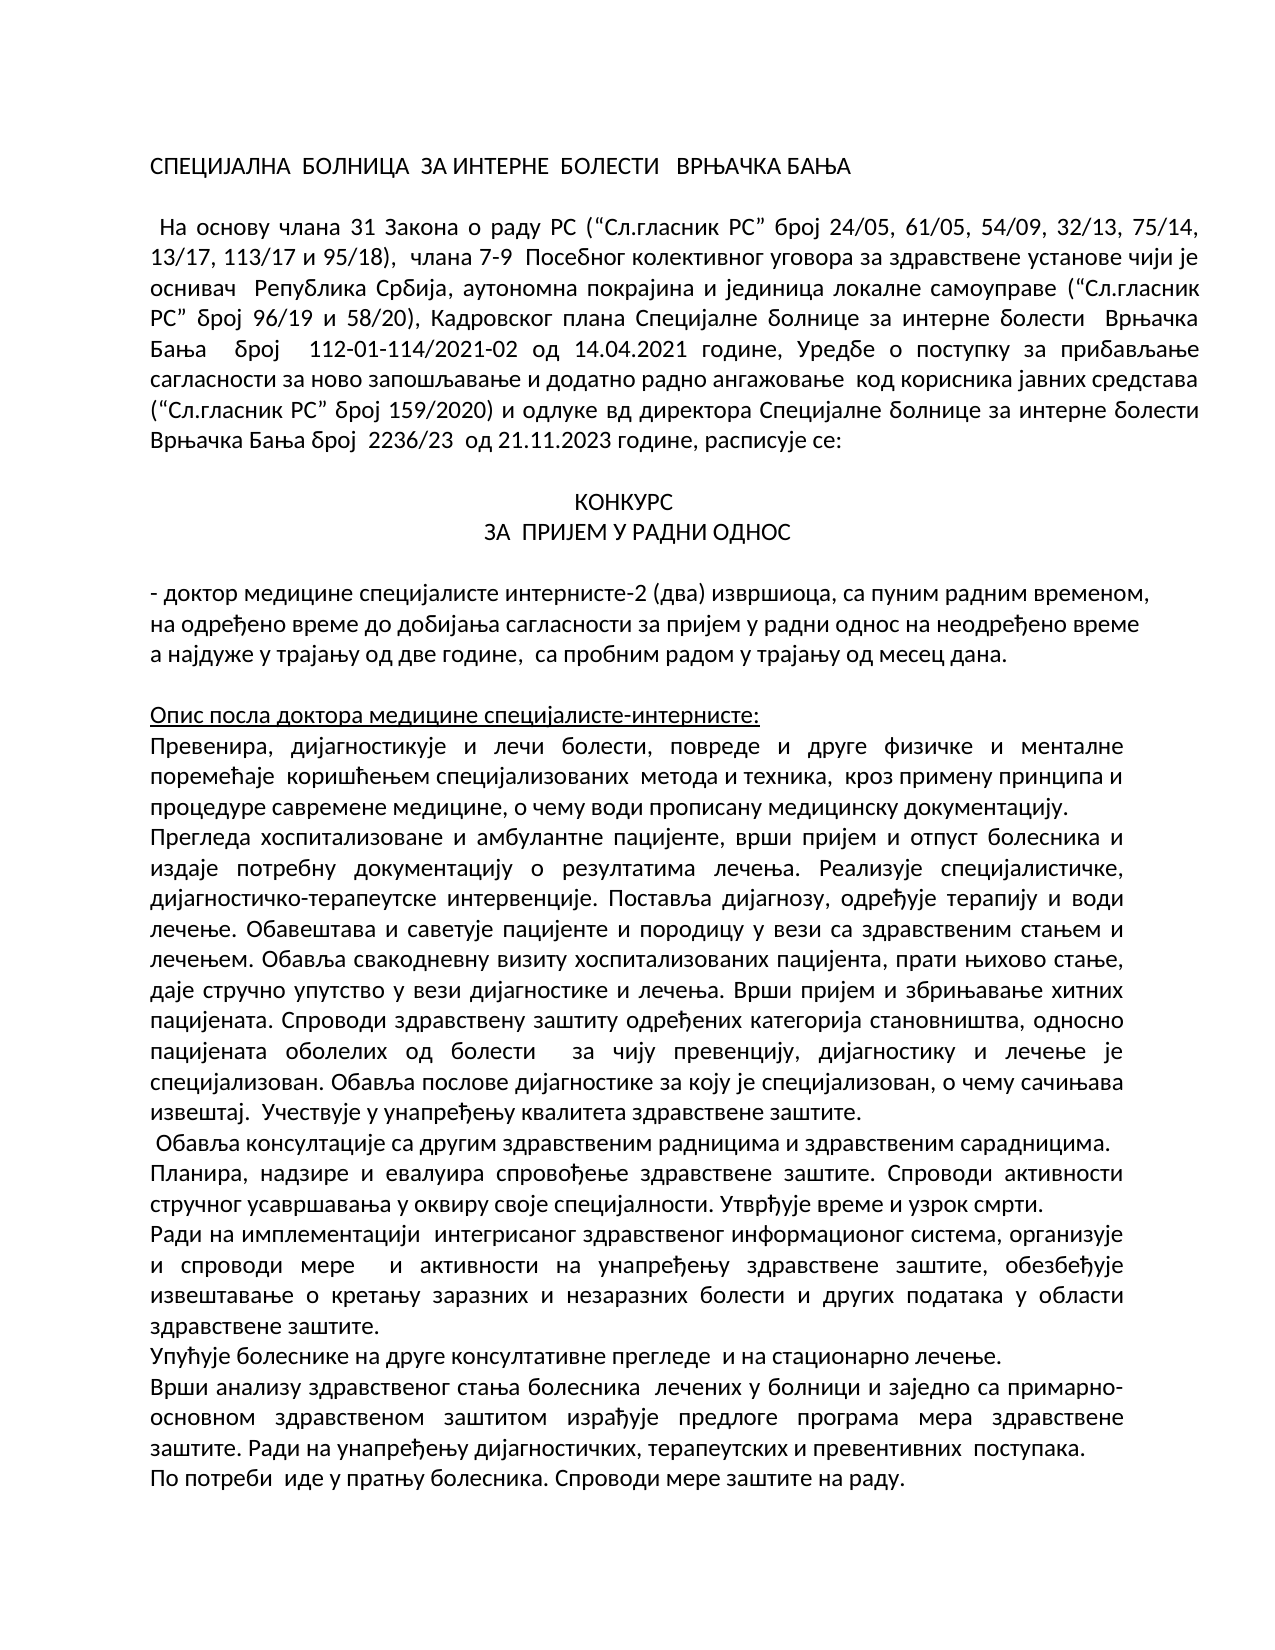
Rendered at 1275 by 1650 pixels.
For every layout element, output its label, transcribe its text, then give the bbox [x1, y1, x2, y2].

list Прегледа хоспитализоване и амбулантне пацијенте, врши пријем и отпуст болесника и издаје потребну документацију о резултатима лечења. Реализује специјалистичке, дијагностичко-терапеутске интервенције. Поставља дијагнозу, одређује терапију и води лечење. Обавештава и саветује пацијенте и породицу у вези са здравственим стањем и лечењем. Обавља свакодневну визиту хоспитализованих пацијента, прати њихово стање, даје стручно упутство у вези дијагностике и лечења. Врши пријем и збрињавање хитних пацијената. Спроводи здравствену заштиту одређених категорија становништва, односно пацијената оболелих од болести за чију превенцију, дијагностику и лечење је специјализован. Обавља послове дијагностике за коју је специјализован, о чему сачињава извештај. Учествује у унапређењу квалитета здравствене заштите. [150, 821, 1125, 1127]
list Превенира, дијагностикује и лечи болести, повреде и друге физичке и менталне поремећаје коришћењем специјализованих метода и техника, кроз примену принципа и процедуре савремене медицине, о чему води прописану медицинску документацију. [150, 730, 1125, 821]
list Ради на имплементацији интегрисаног здравственог информационог система, организује и спроводи мере и активности на унапређењу здравствене заштите, обезбеђује извештавање о кретању заразних и незаразних болести и других података у области здравствене заштите. [150, 1218, 1125, 1340]
list Упућује болеснике на друге консултативне прегледе и на стационарно лечење. [150, 1340, 1125, 1371]
list Планира, надзире и евалуира спровођење здравствене заштите. Спроводи активности стручног усавршавања у оквиру своје специјалности. Утврђује време и узрок смрти. [150, 1157, 1125, 1218]
text - доктор медицине специјалисте интернисте-2 (два) извршиоца, са пуним радним временом, [150, 577, 1200, 608]
text Опис посла доктора медицине специјалисте-интернисте: [150, 699, 1200, 730]
list Обавља консултације са другим здравственим радницима и здравственим сарадницима. [150, 1127, 1125, 1157]
text КОНКУРС [150, 486, 1200, 516]
text На основу члана 31 Закона о раду РС (“Сл.гласник РС” број 24/05, 61/05, 54/09, 32/13, 75/14, 13/17, 113/17 и 95/18), члана 7-9 Посебног колективног уговора за здравствене установе чији је оснивач Република Србија, аутономна покрајина и јединица локалне самоуправе (“Сл.гласник РС” број 96/19 и 58/20), Кадровског плана Специјалне болнице за интерне болести Врњачка Бања број 112-01-114/2021-02 од 14.04.2021 године, Уредбe о поступку за прибављање сагласности за ново запошљавање и додатно радно ангажовање код корисника јавних средстава (“Сл.гласник РС” број 159/2020) и одлуке вд директора Специјалне болнице за интерне болести Врњачка Бања број 2236/23 од 21.11.2023 године, расписује се: [150, 211, 1200, 455]
text ЗА ПРИЈЕМ У РАДНИ ОДНОС [150, 516, 1200, 547]
text на одређено време до добијања сагласности за пријем у радни однос на неодређено време [150, 608, 1200, 638]
list Врши анализу здравственог стања болесника лечених у болници и заједно са примарно-основном здравственом заштитом израђује предлоге програма мера здравствене заштите. Ради на унапређењу дијагностичких, терапеутских и превентивних поступака. [150, 1371, 1125, 1462]
text СПЕЦИЈАЛНА БОЛНИЦА ЗА ИНТЕРНЕ БОЛЕСТИ ВРЊАЧКА БАЊА [150, 150, 1200, 181]
list По потреби иде у пратњу болесника. Спроводи мере заштите на раду. [150, 1462, 1125, 1493]
text а најдуже у трајању од две године, са пробним радом у трајању од месец дана. [150, 638, 1200, 669]
